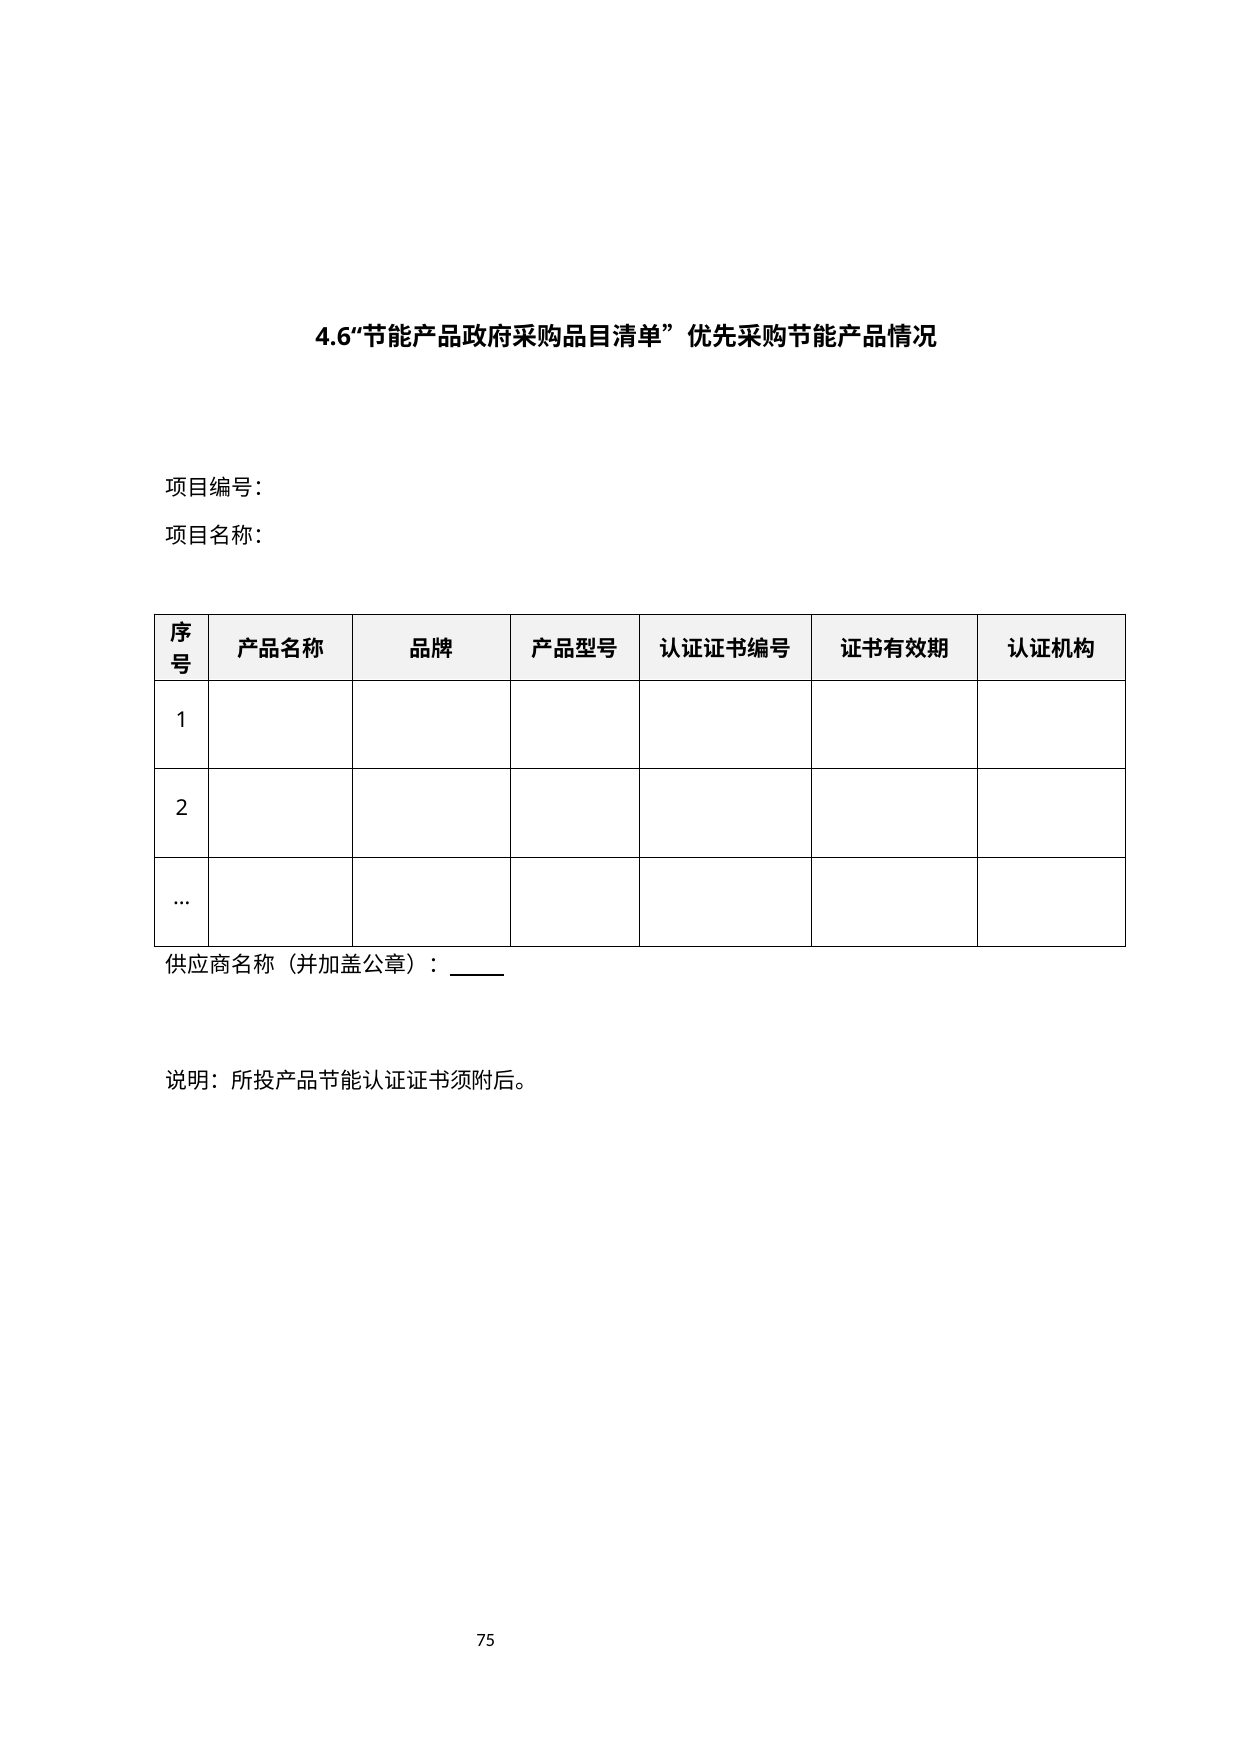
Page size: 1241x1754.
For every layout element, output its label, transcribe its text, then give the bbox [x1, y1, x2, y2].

table_header 品牌 [353, 615, 510, 679]
table_cell [978, 769, 1125, 857]
text 说明：所投产品节能认证证书须附后。 [165, 1063, 1087, 1095]
table_cell [209, 769, 352, 857]
table_cell [209, 681, 352, 768]
table_cell [640, 858, 811, 946]
table_cell [353, 681, 510, 768]
table_cell [511, 681, 639, 768]
table_cell [978, 681, 1125, 768]
table_cell [812, 769, 977, 857]
table_cell 1 [155, 681, 208, 768]
table_header 认证证书编号 [640, 615, 811, 679]
text 4.6“节能产品政府采购品目清单”优先采购节能产品情况 [165, 302, 1087, 367]
table_header 序号 [155, 615, 208, 679]
table_cell [640, 769, 811, 857]
table_cell [511, 769, 639, 857]
table_cell [812, 681, 977, 768]
table_cell [209, 858, 352, 946]
table_cell [812, 858, 977, 946]
table_cell [978, 858, 1125, 946]
table_cell [640, 681, 811, 768]
table_cell … [155, 858, 208, 946]
text 项目名称： [165, 518, 1087, 550]
text 供应商名称（并加盖公章）： [165, 947, 1087, 979]
table_cell 2 [155, 769, 208, 857]
table_cell [511, 858, 639, 946]
table_header 产品型号 [511, 615, 639, 679]
table_cell [353, 769, 510, 857]
table_header 证书有效期 [812, 615, 977, 679]
table_header 认证机构 [978, 615, 1125, 679]
table_cell [353, 858, 510, 946]
text 项目编号： [165, 469, 1087, 502]
table_header 产品名称 [209, 615, 352, 679]
